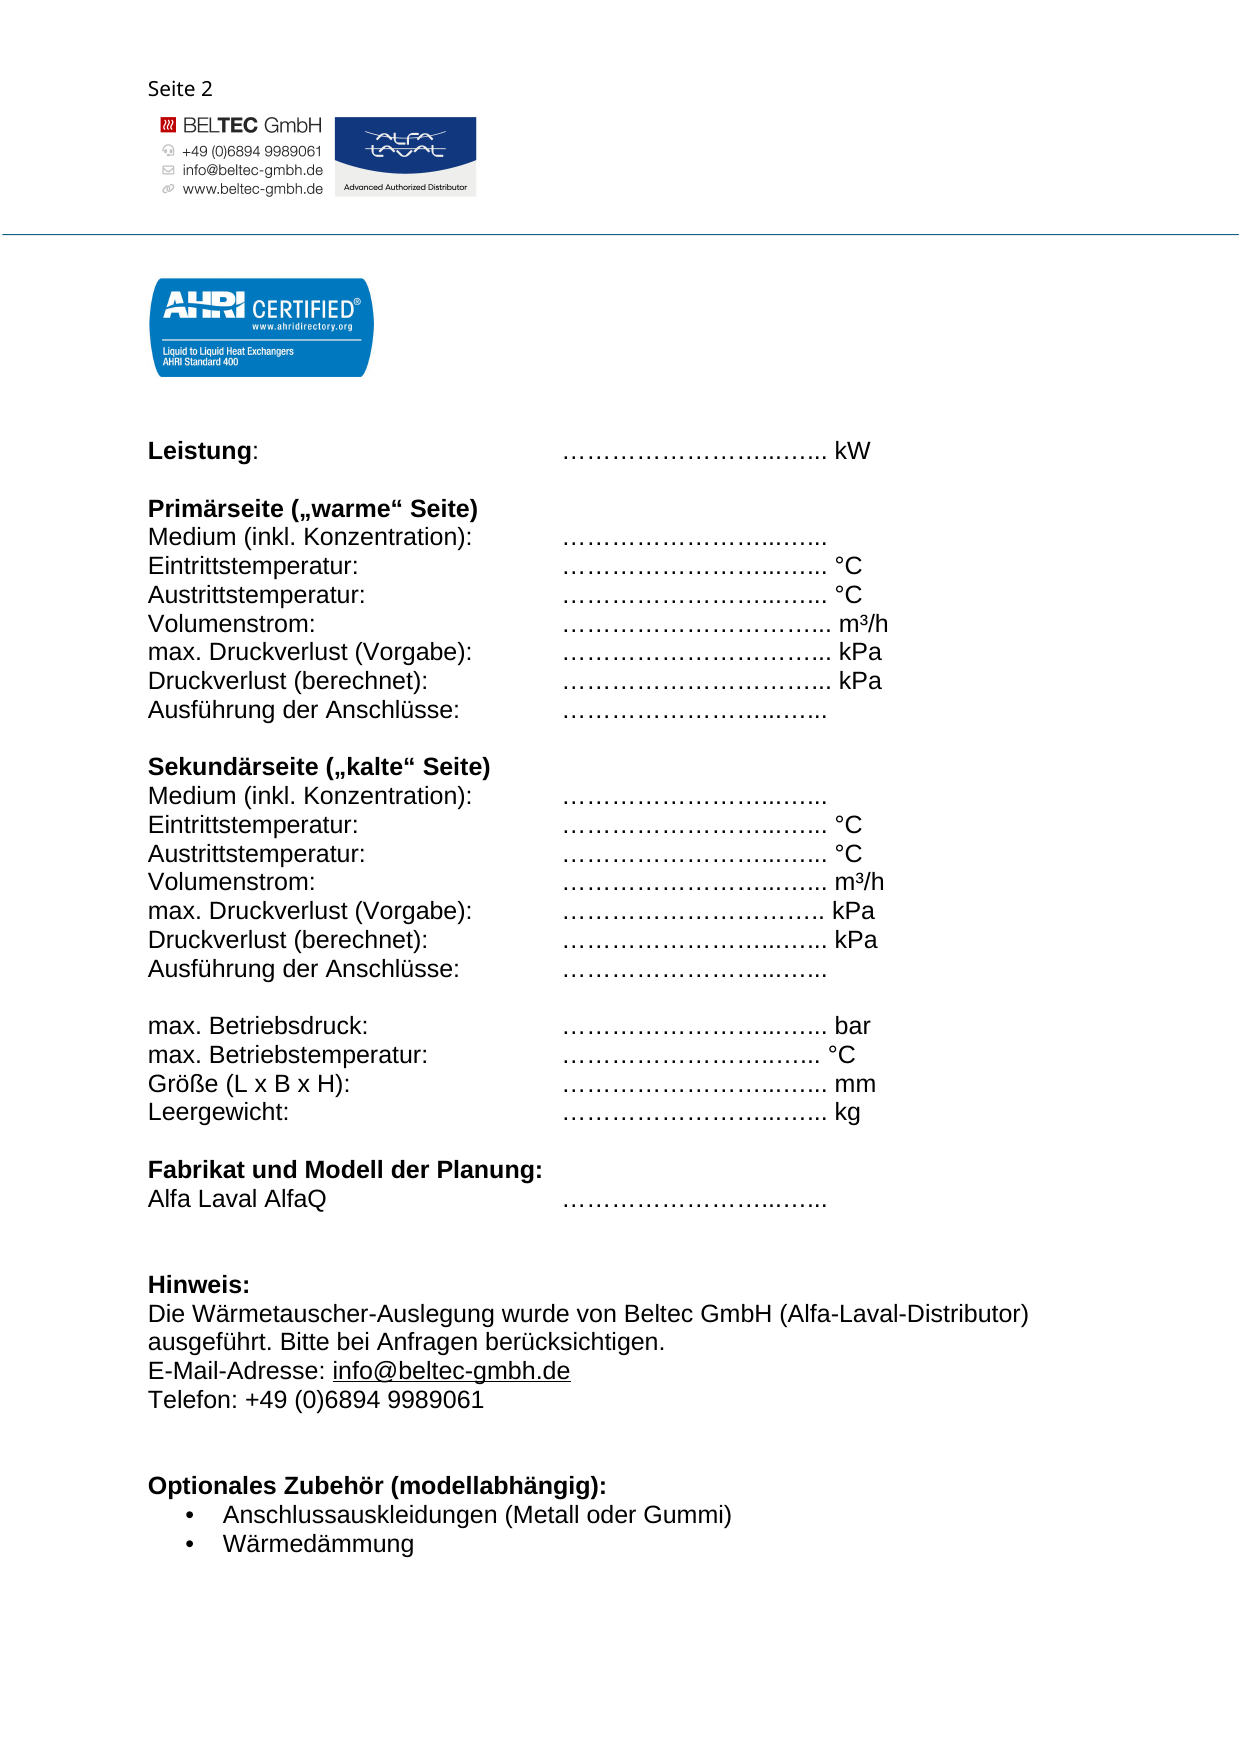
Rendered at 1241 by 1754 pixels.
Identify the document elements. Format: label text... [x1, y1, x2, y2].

text Größe (L x B x H): ……………………...…... mm [148, 1068, 1093, 1097]
picture [147, 102, 490, 209]
text Eintrittstemperatur: ……………………...…... °C [148, 810, 1093, 838]
text Telefon: +49 (0)6894 9989061 [148, 1385, 1093, 1413]
text Optionales Zubehör (modellabhängig): [148, 1471, 1093, 1500]
text Volumenstrom: …………………………... m³/h [148, 608, 1093, 637]
text Ausführung der Anschlüsse: ……………………...…... [148, 695, 1093, 723]
text Druckverlust (berechnet): …………………………... kPa [148, 666, 1093, 695]
text Medium (inkl. Konzentration): ……………………...…... [148, 522, 1093, 551]
text Sekundärseite („kalte“ Seite) [148, 752, 1093, 781]
text max. Druckverlust (Vorgabe): ………………………….. kPa [148, 896, 1093, 925]
text Eintrittstemperatur: ……………………...…... °C [148, 551, 1093, 580]
text Hinweis: [148, 1270, 1093, 1298]
text Druckverlust (berechnet): ……………………...…... kPa [148, 925, 1093, 953]
list Wärmedämmung [185, 1528, 1093, 1557]
text Alfa Laval AlfaQ ……………………...…... [148, 1183, 1093, 1212]
list Anschlussauskleidungen (Metall oder Gummi) [185, 1500, 1093, 1528]
text Volumenstrom: ……………………...…... m³/h [148, 867, 1093, 896]
text Medium (inkl. Konzentration): ……………………...…... [148, 781, 1093, 810]
text Ausführung der Anschlüsse: ……………………...…... [148, 953, 1093, 982]
text max. Druckverlust (Vorgabe): …………………………... kPa [148, 637, 1093, 666]
text max. Betriebsdruck: ……………………...…... bar [148, 1011, 1093, 1040]
text Die Wärmetauscher-Auslegung wurde von Beltec GmbH (Alfa-Laval-Distributor) ausgeführt. Bitte bei Anfragen berücksichtigen. [148, 1298, 1093, 1356]
text Primärseite („warme“ Seite) [148, 493, 1093, 522]
text Austrittstemperatur: ……………………...…... °C [148, 838, 1093, 867]
text E-Mail-Adresse: info@beltec-gmbh.de [148, 1356, 1093, 1385]
text Leergewicht: ……………………...…... kg [148, 1097, 1093, 1126]
text Austrittstemperatur: ……………………...…... °C [148, 580, 1093, 608]
text Fabrikat und Modell der Planung: [148, 1155, 1093, 1183]
text Leistung: ……………………...…... kW [148, 436, 1093, 465]
text max. Betriebstemperatur: ……………………..…... °C [148, 1040, 1093, 1068]
